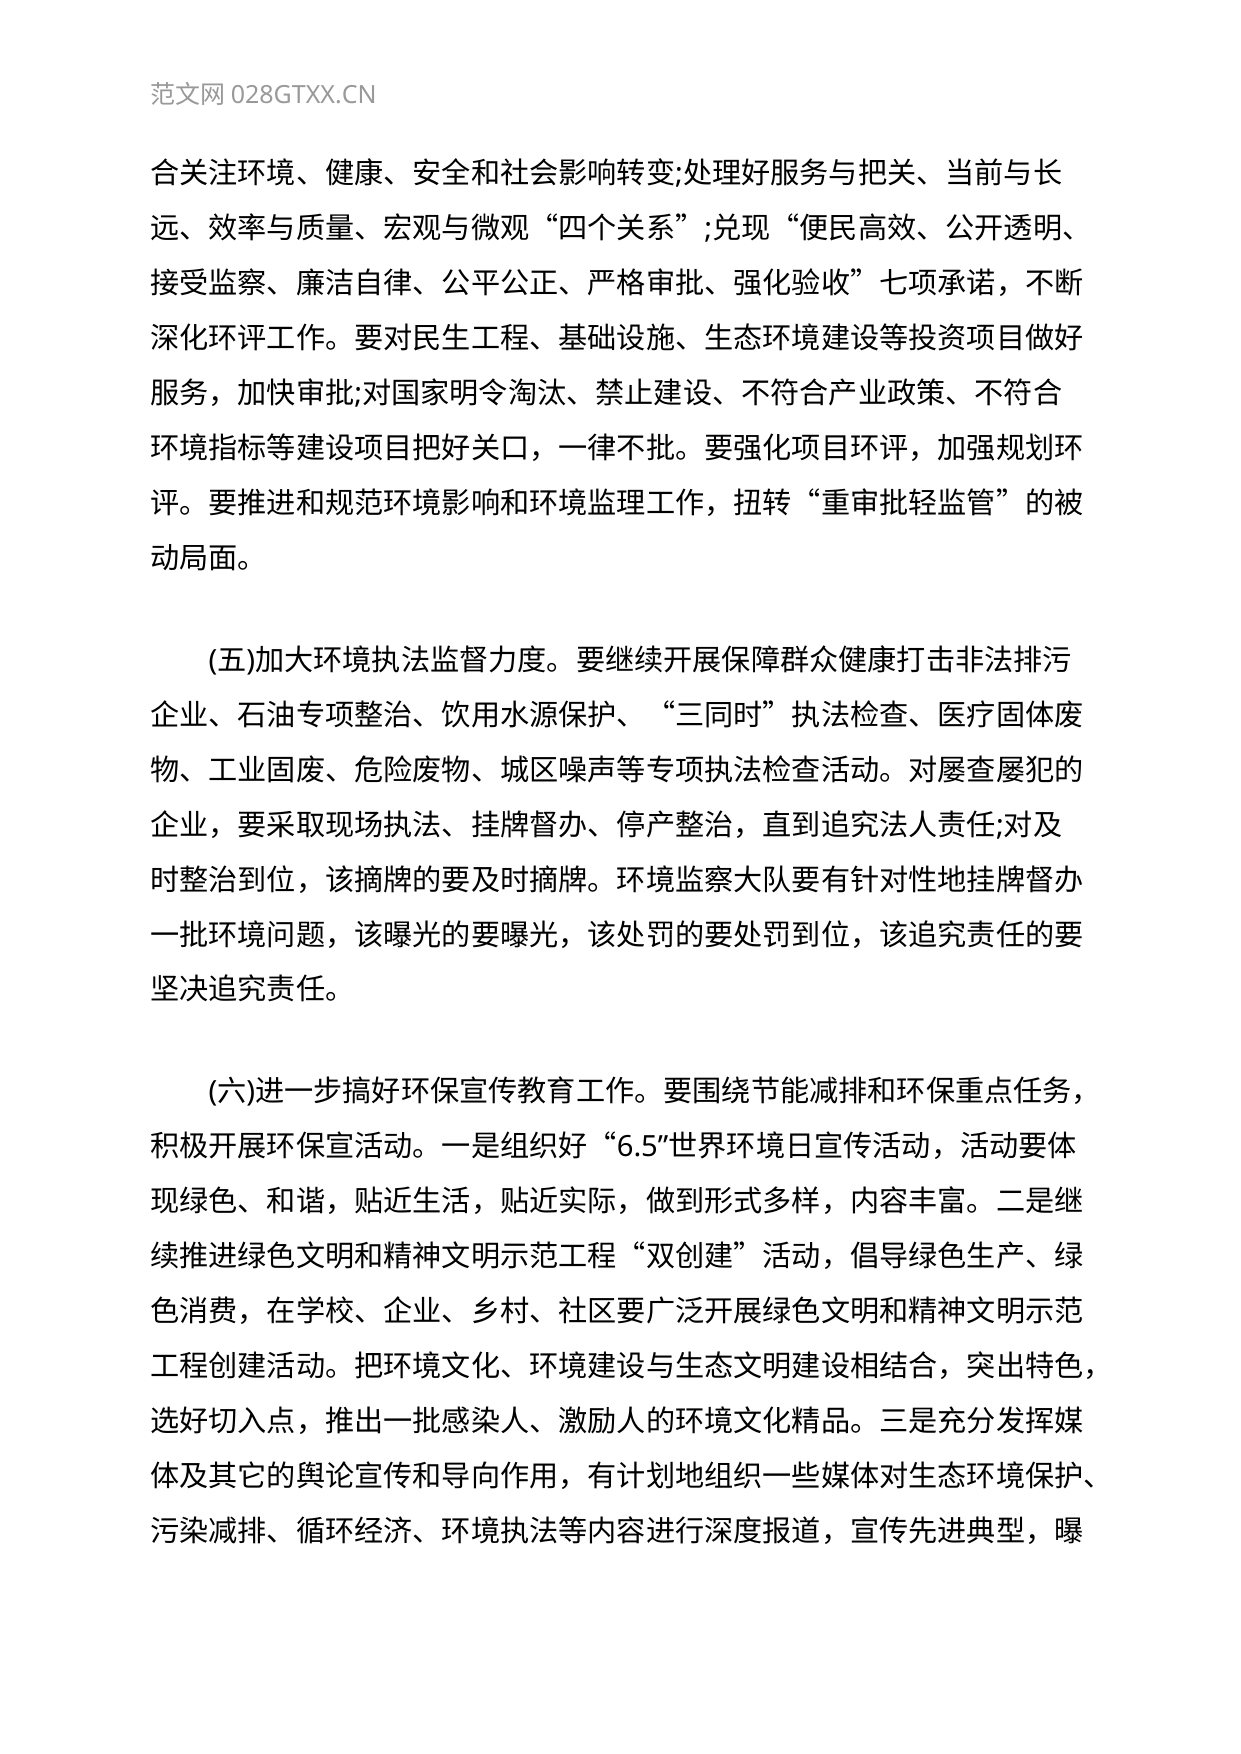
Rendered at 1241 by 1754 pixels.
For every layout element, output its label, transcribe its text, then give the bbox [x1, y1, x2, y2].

text (五)加大环境执法监督力度。要继续开展保障群众健康打击非法排污企业、石油专项整治、饮用水源保护、“三同时”执法检查、医疗固体废物、工业固废、危险废物、城区噪声等专项执法检查活动。对屡查屡犯的企业，要采取现场执法、挂牌督办、停产整治，直到追究法人责任;对及时整治到位，该摘牌的要及时摘牌。环境监察大队要有针对性地挂牌督办一批环境问题，该曝光的要曝光，该处罚的要处罚到位，该追究责任的要坚决追究责任。 [150, 636, 1090, 1008]
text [150, 1068, 1090, 1549]
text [150, 150, 1090, 577]
